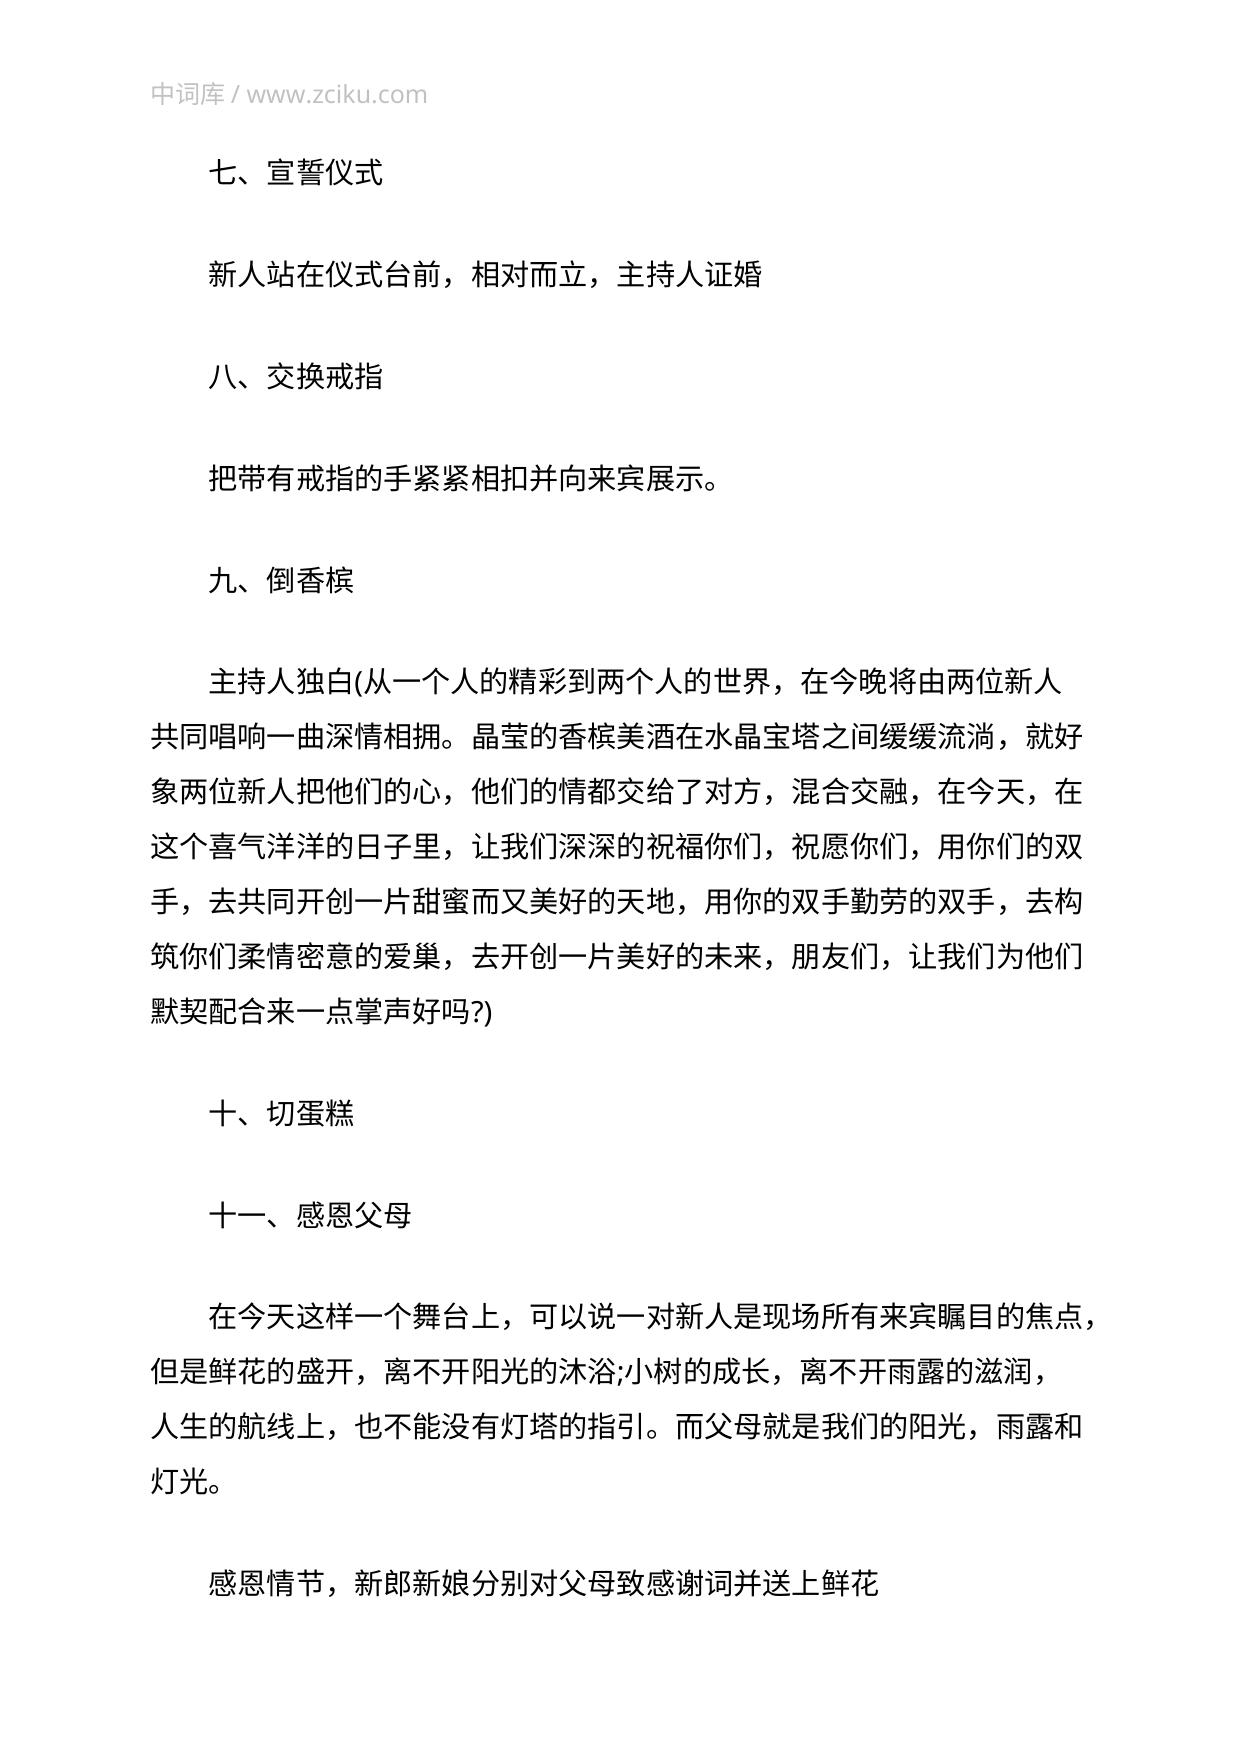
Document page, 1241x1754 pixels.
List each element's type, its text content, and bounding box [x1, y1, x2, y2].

text 感恩情节，新郎新娘分别对父母致感谢词并送上鲜花 [150, 1560, 1090, 1603]
text 新人站在仪式台前，相对而立，主持人证婚 [150, 252, 1090, 294]
text 十一、感恩父母 [150, 1192, 1090, 1234]
text 主持人独白(从一个人的精彩到两个人的世界，在今晚将由两位新人共同唱响一曲深情相拥。晶莹的香槟美酒在水晶宝塔之间缓缓流淌，就好象两位新人把他们的心，他们的情都交给了对方，混合交融，在今天，在这个喜气洋洋的日子里，让我们深深的祝福你们，祝愿你们，用你们的双手，去共同开创一片甜蜜而又美好的天地，用你的双手勤劳的双手，去构筑你们柔情密意的爱巢，去开创一片美好的未来，朋友们，让我们为他们默契配合来一点掌声好吗?) [150, 659, 1090, 1031]
text 在今天这样一个舞台上，可以说一对新人是现场所有来宾瞩目的焦点，但是鲜花的盛开，离不开阳光的沐浴;小树的成长，离不开雨露的滋润，人生的航线上，也不能没有灯塔的指引。而父母就是我们的阳光，雨露和灯光。 [150, 1294, 1090, 1501]
text 把带有戒指的手紧紧相扣并向来宾展示。 [150, 455, 1090, 498]
text 九、倒香槟 [150, 557, 1090, 599]
text 十、切蛋糕 [150, 1090, 1090, 1133]
text 八、交换戒指 [150, 353, 1090, 396]
text 七、宣誓仪式 [150, 150, 1090, 192]
